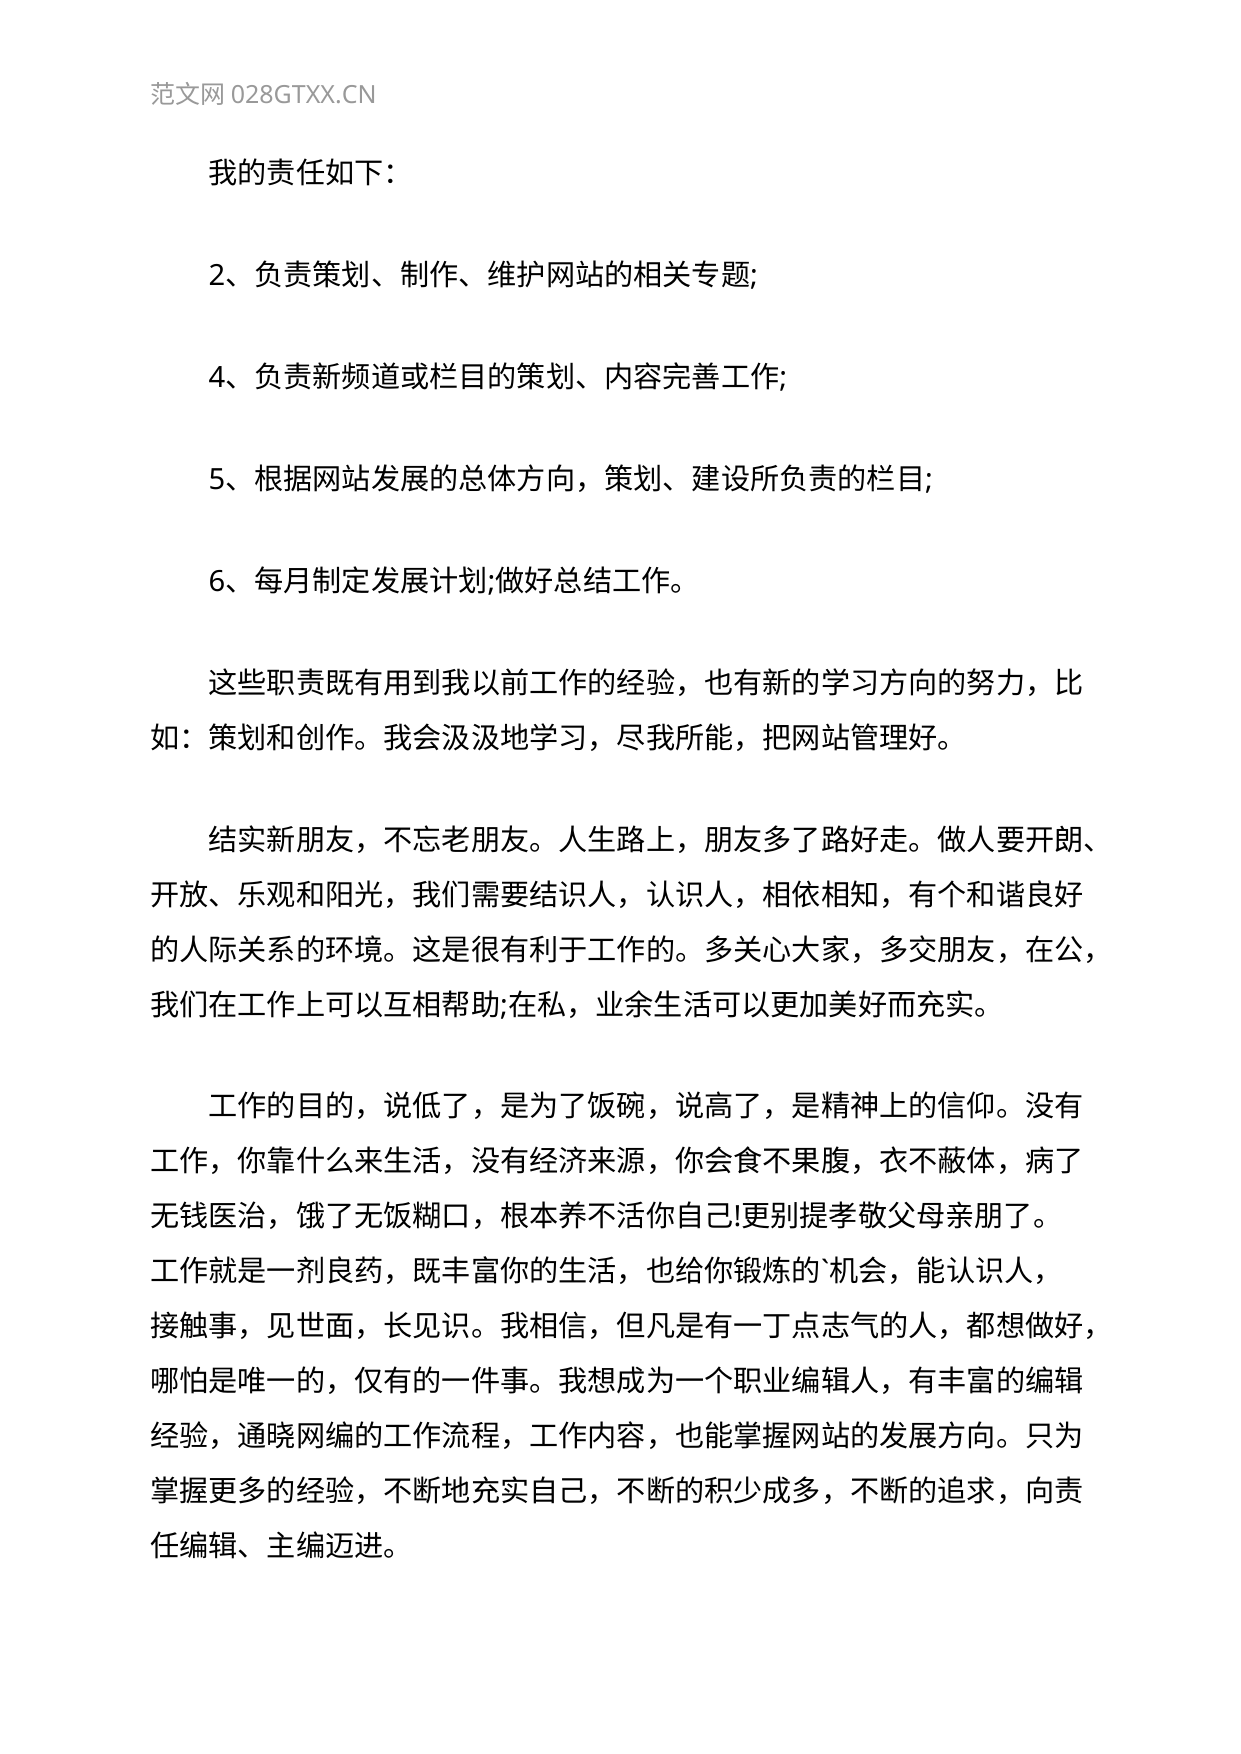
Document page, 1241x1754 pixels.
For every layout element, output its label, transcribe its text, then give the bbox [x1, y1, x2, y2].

text 5、根据网站发展的总体方向，策划、建设所负责的栏目; [150, 456, 1090, 498]
text 2、负责策划、制作、维护网站的相关专题; [150, 252, 1090, 294]
text 6、每月制定发展计划;做好总结工作。 [150, 558, 1090, 600]
text 工作的目的，说低了，是为了饭碗，说高了，是精神上的信仰。没有工作，你靠什么来生活，没有经济来源，你会食不果腹，衣不蔽体，病了无钱医治，饿了无饭糊口，根本养不活你自己!更别提孝敬父母亲朋了。工作就是一剂良药，既丰富你的生活，也给你锻炼的`机会，能认识人，接触事，见世面，长见识。我相信，但凡是有一丁点志气的人，都想做好，哪怕是唯一的，仅有的一件事。我想成为一个职业编辑人，有丰富的编辑经验，通晓网编的工作流程，工作内容，也能掌握网站的发展方向。只为掌握更多的经验，不断地充实自己，不断的积少成多，不断的追求，向责任编辑、主编迈进。 [150, 1083, 1090, 1565]
text 结实新朋友，不忘老朋友。人生路上，朋友多了路好走。做人要开朗、开放、乐观和阳光，我们需要结识人，认识人，相依相知，有个和谐良好的人际关系的环境。这是很有利于工作的。多关心大家，多交朋友，在公，我们在工作上可以互相帮助;在私，业余生活可以更加美好而充实。 [150, 816, 1090, 1023]
text 4、负责新频道或栏目的策划、内容完善工作; [150, 354, 1090, 396]
text 这些职责既有用到我以前工作的经验，也有新的学习方向的努力，比如：策划和创作。我会汲汲地学习，尽我所能，把网站管理好。 [150, 660, 1090, 757]
text 我的责任如下： [150, 150, 1090, 192]
